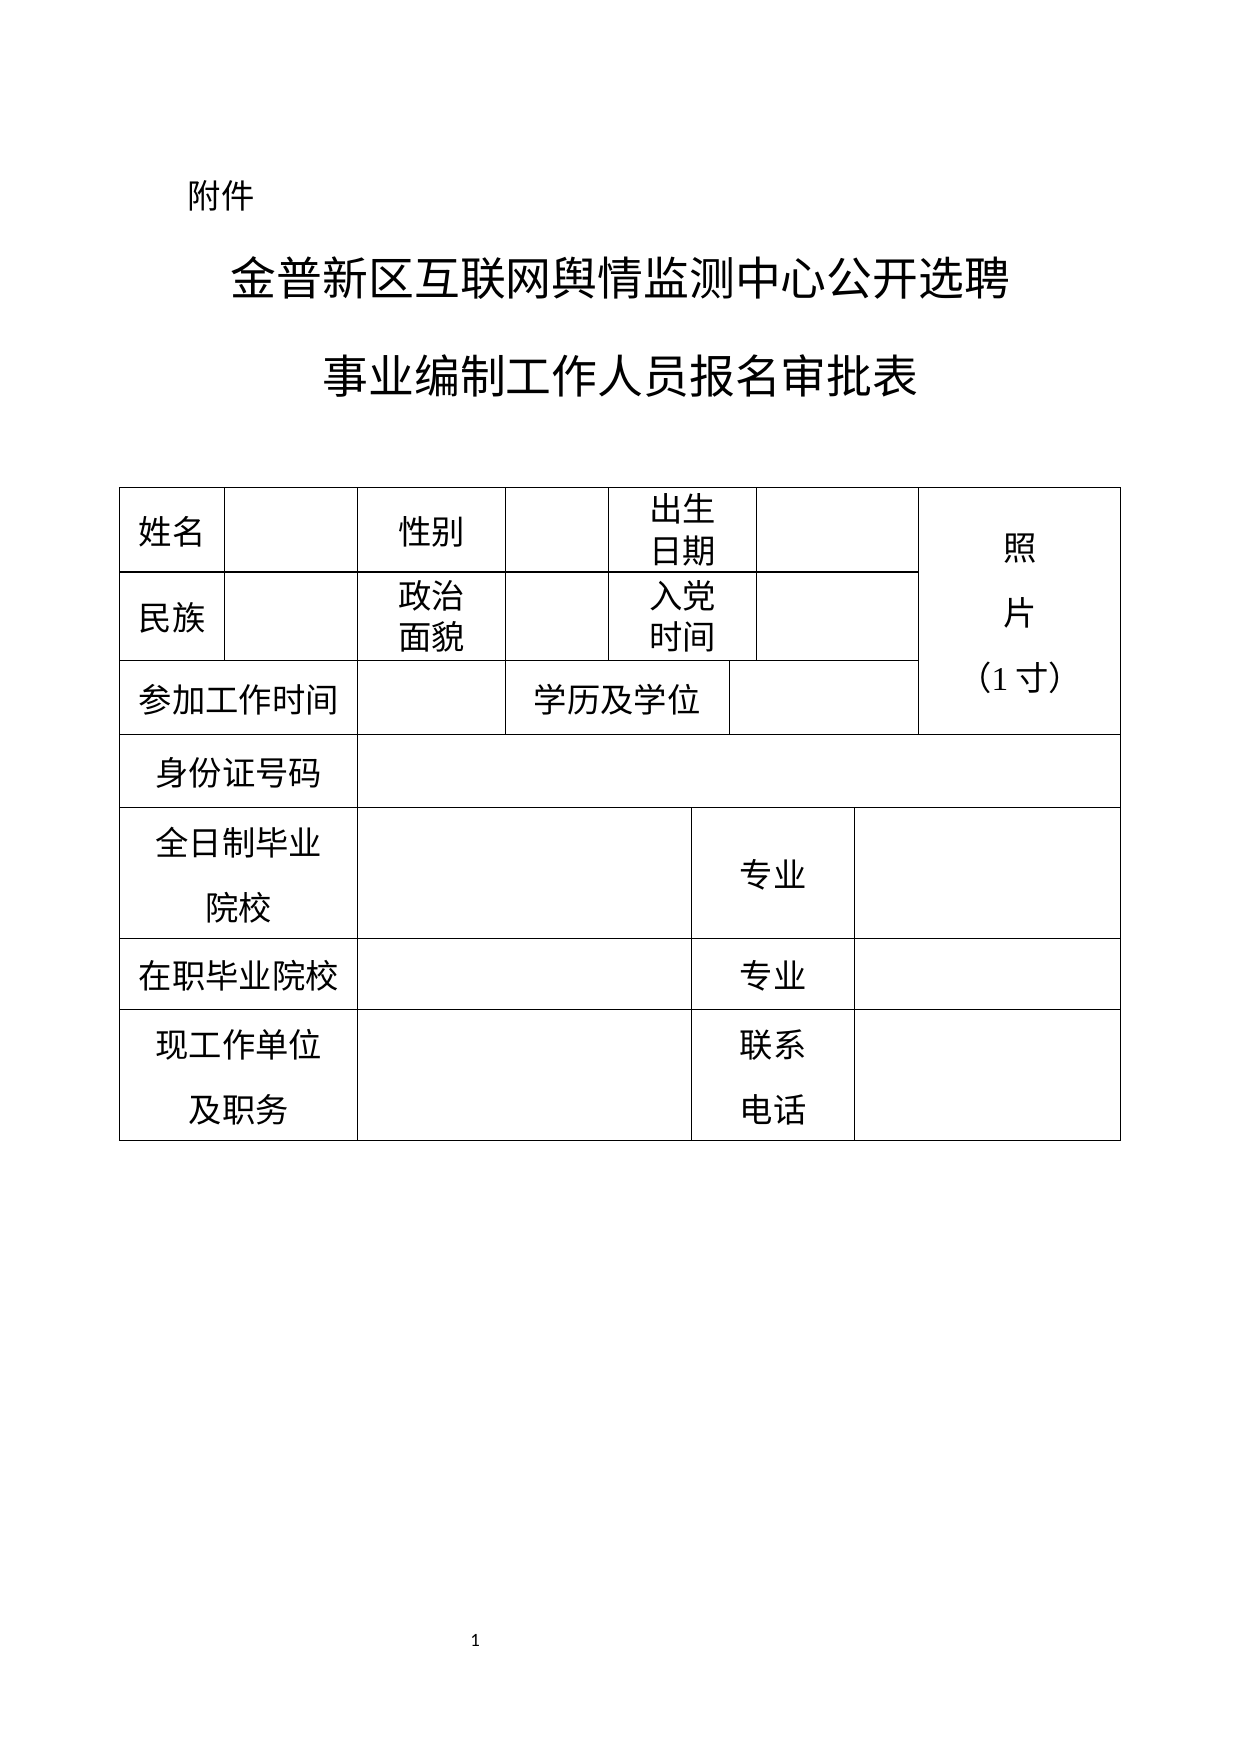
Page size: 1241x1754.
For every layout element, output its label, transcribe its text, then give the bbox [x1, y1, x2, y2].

table_cell 身份证号码 [120, 735, 357, 807]
table_cell [506, 573, 608, 660]
table_cell 学历及学位 [506, 661, 729, 734]
table_header 性别 [358, 488, 505, 571]
table_cell [757, 573, 918, 660]
table_cell [358, 808, 691, 938]
table_header 姓名 [120, 488, 224, 571]
table_cell 参加工作时间 [120, 661, 357, 734]
table_cell [358, 661, 505, 734]
table_header [506, 488, 608, 571]
table_cell 政治 面貌 [358, 573, 505, 660]
table_cell [855, 808, 1120, 938]
table_cell 入党 时间 [609, 573, 756, 660]
table_cell [358, 939, 691, 1009]
table_cell [358, 1010, 691, 1140]
table_cell 现工作单位 及职务 [120, 1010, 357, 1140]
table_cell 专业 [692, 939, 854, 1009]
table_cell [730, 661, 918, 734]
table_cell [855, 939, 1120, 1009]
text 金普新区互联网舆情监测中心公开选聘 [187, 227, 1053, 324]
table_header 照 片 （1寸） [919, 488, 1120, 734]
table_cell 专业 [692, 808, 854, 938]
text 事业编制工作人员报名审批表 [187, 324, 1053, 422]
text 附件 [187, 162, 1053, 227]
table_header [225, 488, 357, 571]
table_cell [225, 573, 357, 660]
table_cell [358, 735, 1120, 807]
table_cell 全日制毕业 院校 [120, 808, 357, 938]
table_cell 在职毕业院校 [120, 939, 357, 1009]
table_header 出生 日期 [609, 488, 756, 571]
table_cell 民族 [120, 573, 224, 660]
table_cell [855, 1010, 1120, 1140]
table_header [757, 488, 918, 571]
table_cell 联系 电话 [692, 1010, 854, 1140]
